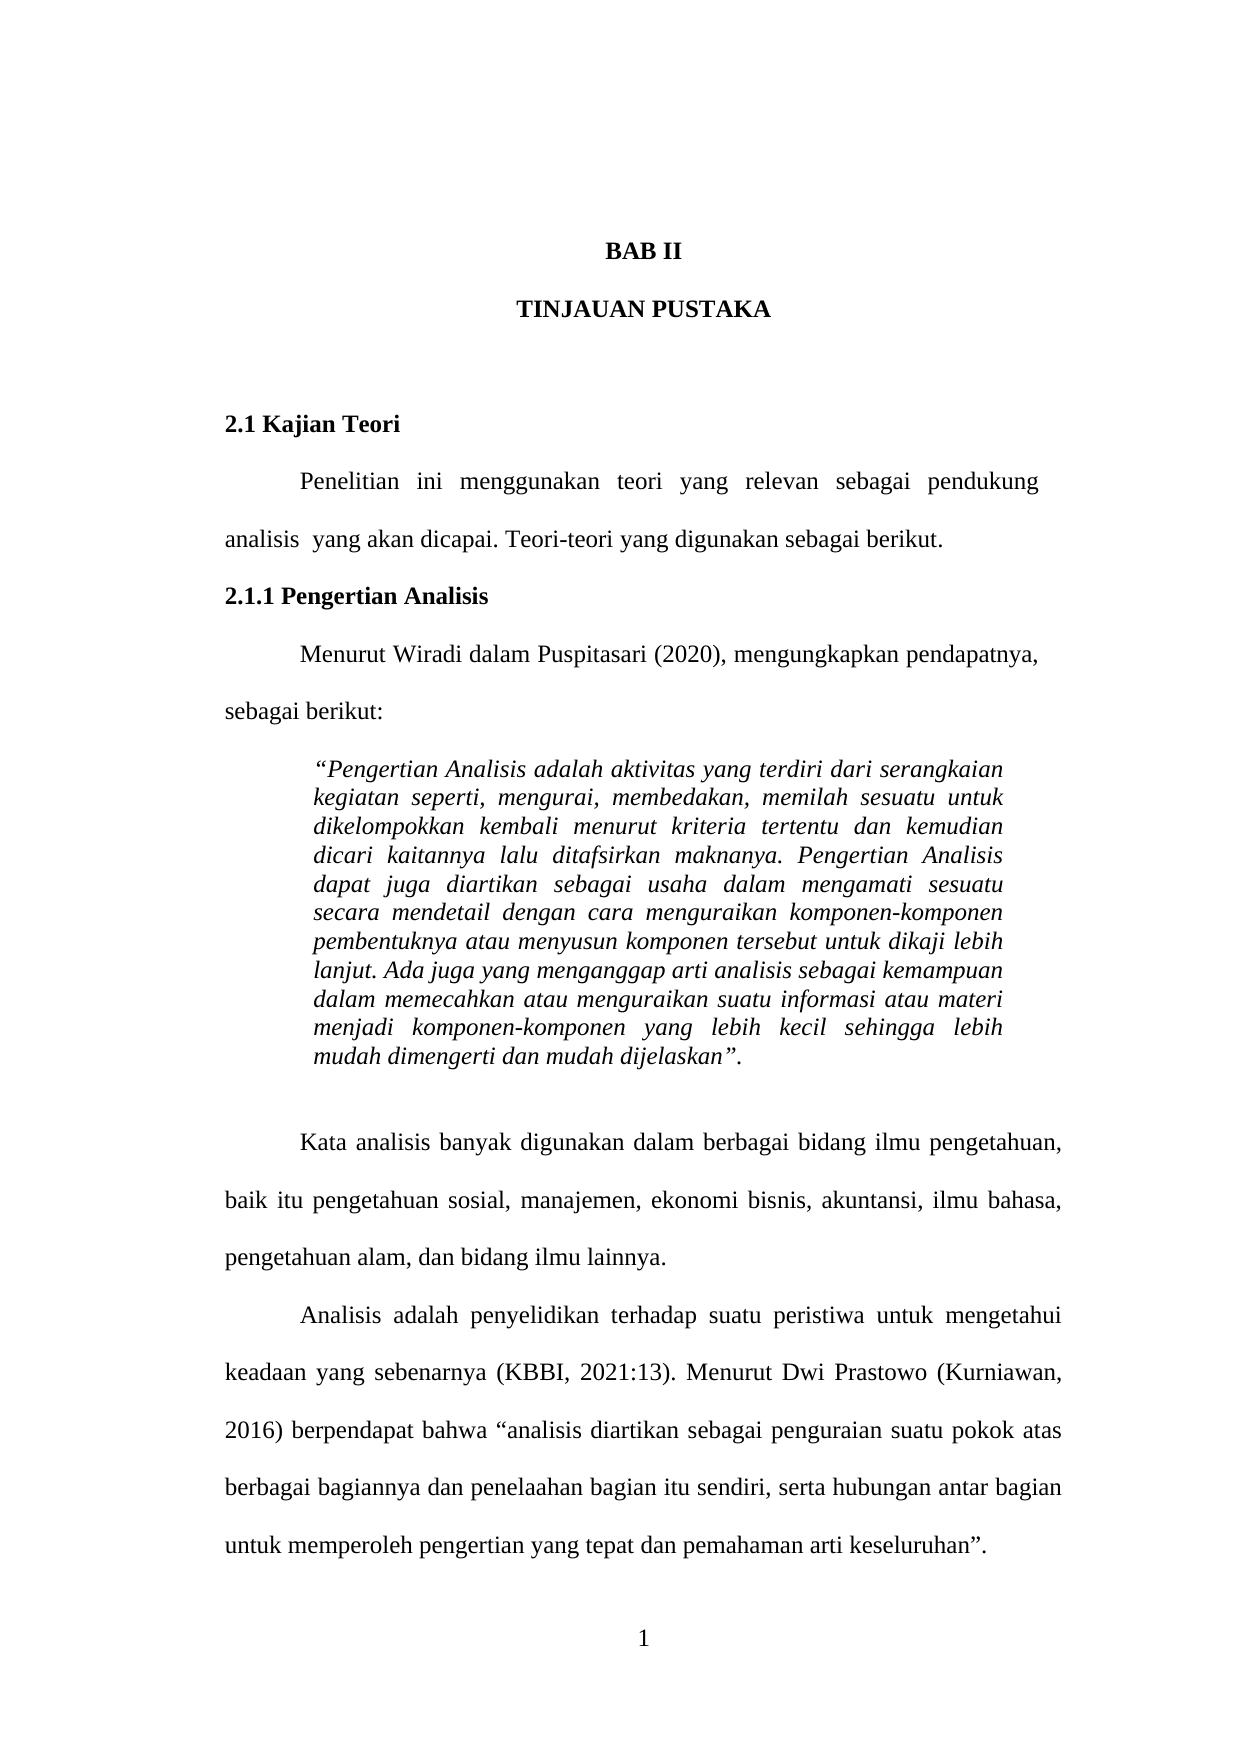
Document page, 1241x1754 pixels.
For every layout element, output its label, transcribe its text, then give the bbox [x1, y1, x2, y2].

text 2.1.1 Pengertian Analisis [224, 581, 1039, 610]
text Analisis adalah penyelidikan terhadap suatu peristiwa untuk mengetahui keadaan yang sebenarnya (KBBI, 2021:13). Menurut Dwi Prastowo (Kurniawan, 2016) berpendapat bahwa “analisis diartikan sebagai penguraian suatu pokok atas berbagai bagiannya dan penelaahan bagian itu sendiri, serta hubungan antar bagian untuk memperoleh pengertian yang tepat dan pemahaman arti keseluruhan”. [224, 1300, 1063, 1559]
text 2.1 Kajian Teori [224, 409, 1063, 437]
subtitle BAB II [224, 236, 1063, 265]
subtitle TINJAUAN PUSTAKA [224, 294, 1063, 322]
text Menurut Wiradi dalam Puspitasari (2020), mengungkapkan pendapatnya, sebagai berikut: [224, 639, 1039, 725]
text Penelitian ini menggunakan teori yang relevan sebagai pendukung analisis yang akan dicapai. Teori-teori yang digunakan sebagai berikut. [224, 466, 1039, 552]
text Kata analisis banyak digunakan dalam berbagai bidang ilmu pengetahuan, baik itu pengetahuan sosial, manajemen, ekonomi bisnis, akuntansi, ilmu bahasa, pengetahuan alam, dan bidang ilmu lainnya. [224, 1127, 1063, 1271]
text “Pengertian Analisis adalah aktivitas yang terdiri dari serangkaian kegiatan seperti, mengurai, membedakan, memilah sesuatu untuk dikelompokkan kembali menurut kriteria tertentu dan kemudian dicari kaitannya lalu ditafsirkan maknanya. Pengertian Analisis dapat juga diartikan sebagai usaha dalam mengamati sesuatu secara mendetail dengan cara menguraikan komponen-komponen pembentuknya atau menyusun komponen tersebut untuk dikaji lebih lanjut. Ada juga yang menganggap arti analisis sebagai kemampuan dalam memecahkan atau menguraikan suatu informasi atau materi menjadi komponen-komponen yang lebih kecil sehingga lebih mudah dimengerti dan mudah dijelaskan”. [313, 754, 1004, 1070]
